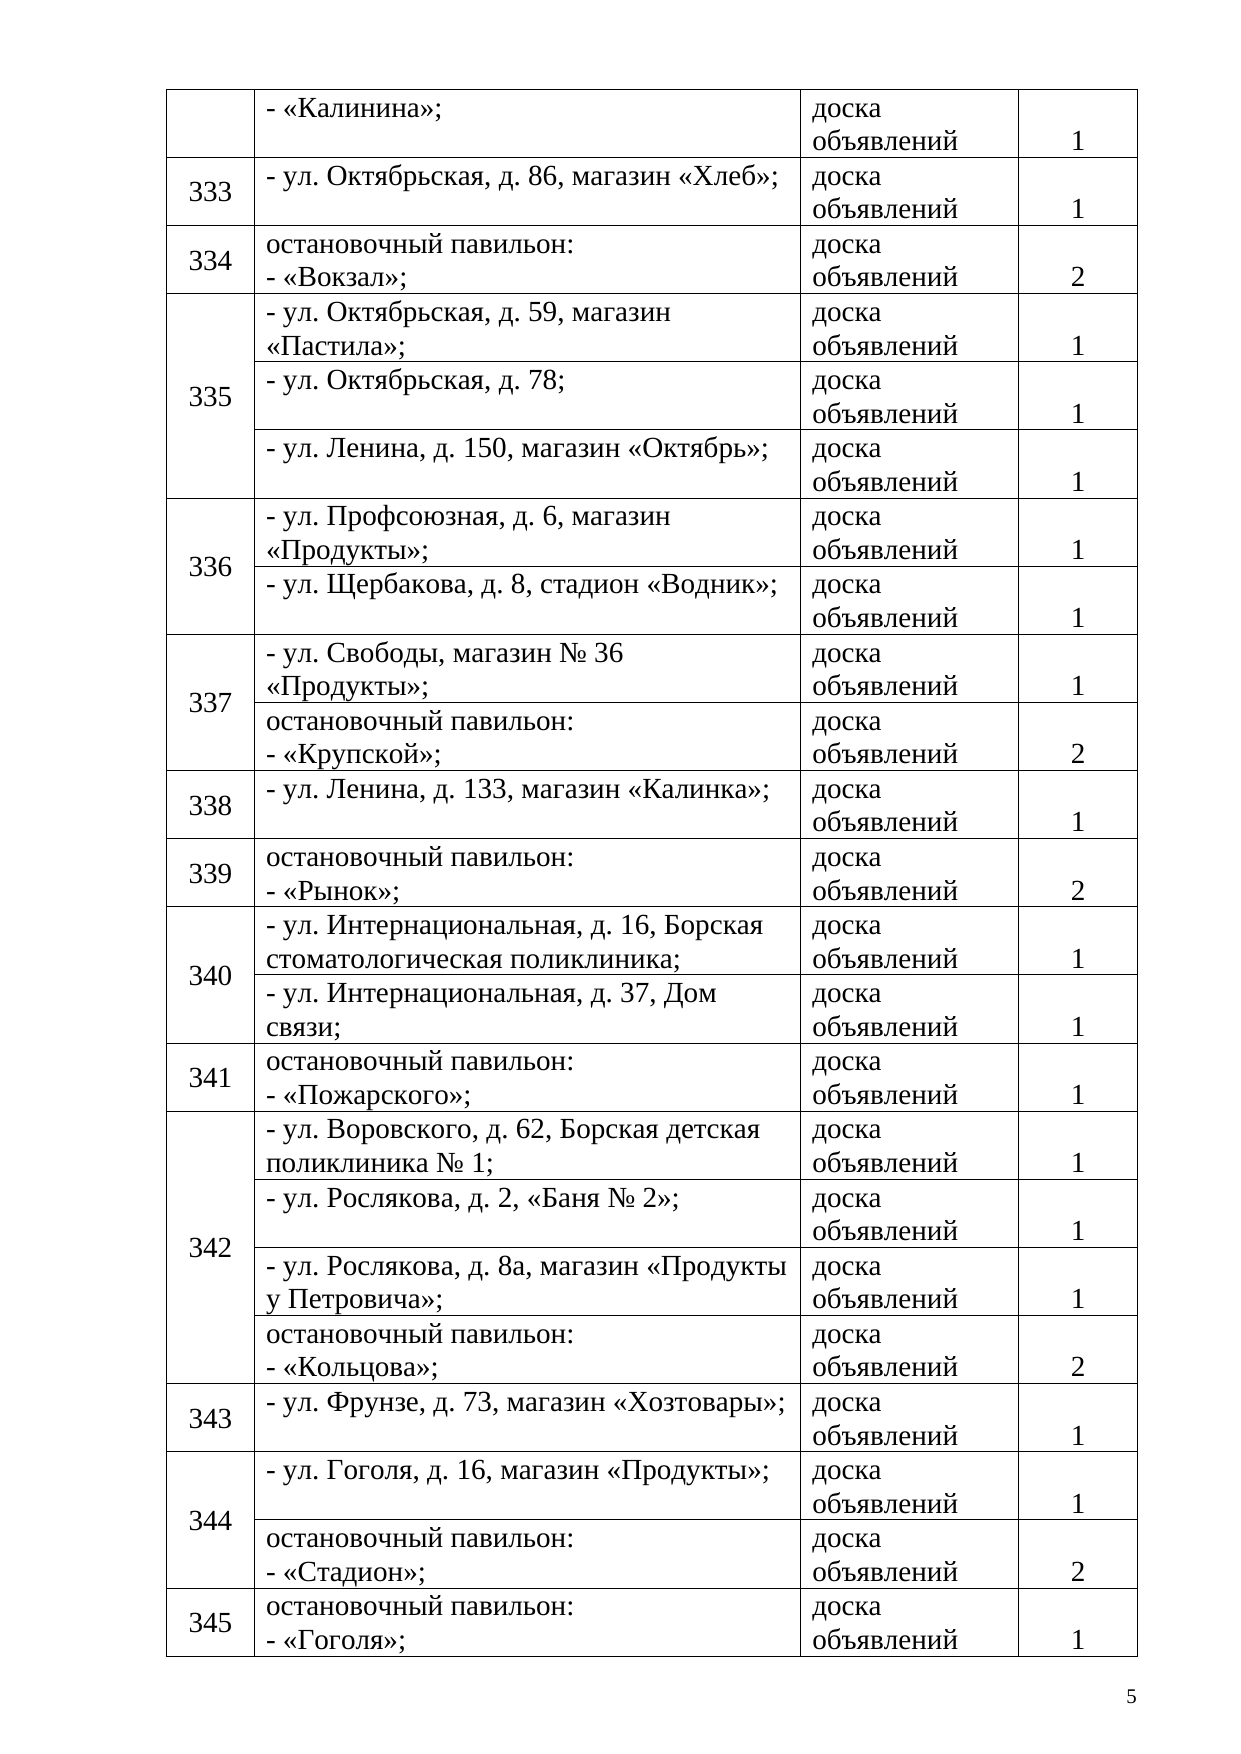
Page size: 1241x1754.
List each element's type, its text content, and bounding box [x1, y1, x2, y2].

table_cell 1 [1019, 158, 1137, 225]
table_cell 334 [167, 226, 254, 293]
table_cell - ул. Рослякова, д. 8а, магазин «Продукты у Петровича»; [255, 1248, 800, 1315]
table_cell доска объявлений [801, 1384, 1018, 1451]
table_cell доска объявлений [801, 975, 1018, 1042]
table_cell остановочный павильон: - «Пожарского»; [255, 1044, 800, 1111]
table_cell 1 [1019, 1384, 1137, 1451]
table_cell 2 [1019, 839, 1137, 906]
table_cell 345 [167, 1589, 254, 1656]
table_cell доска объявлений [801, 635, 1018, 702]
table_cell 1 [1019, 1044, 1137, 1111]
table_cell остановочный павильон: - «Вокзал»; [255, 226, 800, 293]
table_cell 336 [167, 499, 254, 634]
table_cell - ул. Октябрьская, д. 86, магазин «Хлеб»; [255, 158, 800, 225]
table_cell - ул. Интернациональная, д. 16, Борская стоматологическая поликлиника; [255, 907, 800, 974]
table_cell 343 [167, 1384, 254, 1451]
table_cell - ул. Воровского, д. 62, Борская детская поликлиника № 1; [255, 1112, 800, 1179]
table_cell доска объявлений [801, 90, 1018, 157]
table_cell доска объявлений [801, 226, 1018, 293]
table_cell 2 [1019, 703, 1137, 770]
table_cell 342 [167, 1112, 254, 1383]
table_cell остановочный павильон: - «Крупской»; [255, 703, 800, 770]
table_cell остановочный павильон: - «Рынок»; [255, 839, 800, 906]
table_cell 335 [167, 294, 254, 497]
table_cell доска объявлений [801, 771, 1018, 838]
table_cell - «Калинина»; [255, 90, 800, 157]
table_cell 340 [167, 907, 254, 1042]
table_cell доска объявлений [801, 1044, 1018, 1111]
table_cell - ул. Ленина, д. 150, магазин «Октябрь»; [255, 430, 800, 497]
table_cell доска объявлений [801, 1112, 1018, 1179]
table_cell доска объявлений [801, 567, 1018, 634]
table_cell доска объявлений [801, 158, 1018, 225]
table_cell - ул. Гоголя, д. 16, магазин «Продукты»; [255, 1452, 800, 1519]
table_cell 1 [1019, 294, 1137, 361]
table_cell доска объявлений [801, 1248, 1018, 1315]
table_cell - ул. Ленина, д. 133, магазин «Калинка»; [255, 771, 800, 838]
table_cell доска объявлений [801, 499, 1018, 566]
table_cell - ул. Интернациональная, д. 37, Дом связи; [255, 975, 800, 1042]
table_cell 1 [1019, 771, 1137, 838]
table_cell - ул. Профсоюзная, д. 6, магазин «Продукты»; [255, 499, 800, 566]
table_cell 1 [1019, 567, 1137, 634]
table_cell - ул. Фрунзе, д. 73, магазин «Хозтовары»; [255, 1384, 800, 1451]
table_cell - ул. Октябрьская, д. 59, магазин «Пастила»; [255, 294, 800, 361]
table_cell остановочный павильон: - «Гоголя»; [255, 1589, 800, 1656]
table_cell остановочный павильон: - «Стадион»; [255, 1520, 800, 1587]
table_cell доска объявлений [801, 839, 1018, 906]
table_cell 1 [1019, 90, 1137, 157]
table_cell доска объявлений [801, 362, 1018, 429]
table_cell 1 [1019, 499, 1137, 566]
table_cell доска объявлений [801, 1316, 1018, 1383]
table_cell 341 [167, 1044, 254, 1111]
table_cell 1 [1019, 907, 1137, 974]
table_cell 1 [1019, 1452, 1137, 1519]
table_cell доска объявлений [801, 1520, 1018, 1587]
table_cell 1 [1019, 635, 1137, 702]
table_cell 1 [1019, 430, 1137, 497]
table_cell - ул. Рослякова, д. 2, «Баня № 2»; [255, 1180, 800, 1247]
table_cell 2 [1019, 1316, 1137, 1383]
table_cell доска объявлений [801, 703, 1018, 770]
table_cell доска объявлений [801, 1589, 1018, 1656]
table_cell 1 [1019, 975, 1137, 1042]
table_cell 333 [167, 158, 254, 225]
table_cell доска объявлений [801, 294, 1018, 361]
table_cell 338 [167, 771, 254, 838]
table_cell 2 [1019, 226, 1137, 293]
table_cell 339 [167, 839, 254, 906]
table_cell 1 [1019, 1248, 1137, 1315]
table_cell доска объявлений [801, 907, 1018, 974]
table_cell 344 [167, 1452, 254, 1587]
table_cell 337 [167, 635, 254, 770]
table_cell 1 [1019, 1112, 1137, 1179]
table_cell 2 [1019, 1520, 1137, 1587]
table_cell 1 [1019, 1180, 1137, 1247]
table_cell доска объявлений [801, 1452, 1018, 1519]
table_cell 1 [1019, 362, 1137, 429]
table_cell 1 [1019, 1589, 1137, 1656]
table_cell доска объявлений [801, 430, 1018, 497]
table_cell - ул. Щербакова, д. 8, стадион «Водник»; [255, 567, 800, 634]
table_cell - ул. Свободы, магазин № 36 «Продукты»; [255, 635, 800, 702]
table_cell доска объявлений [801, 1180, 1018, 1247]
table_cell остановочный павильон: - «Кольцова»; [255, 1316, 800, 1383]
table_cell - ул. Октябрьская, д. 78; [255, 362, 800, 429]
